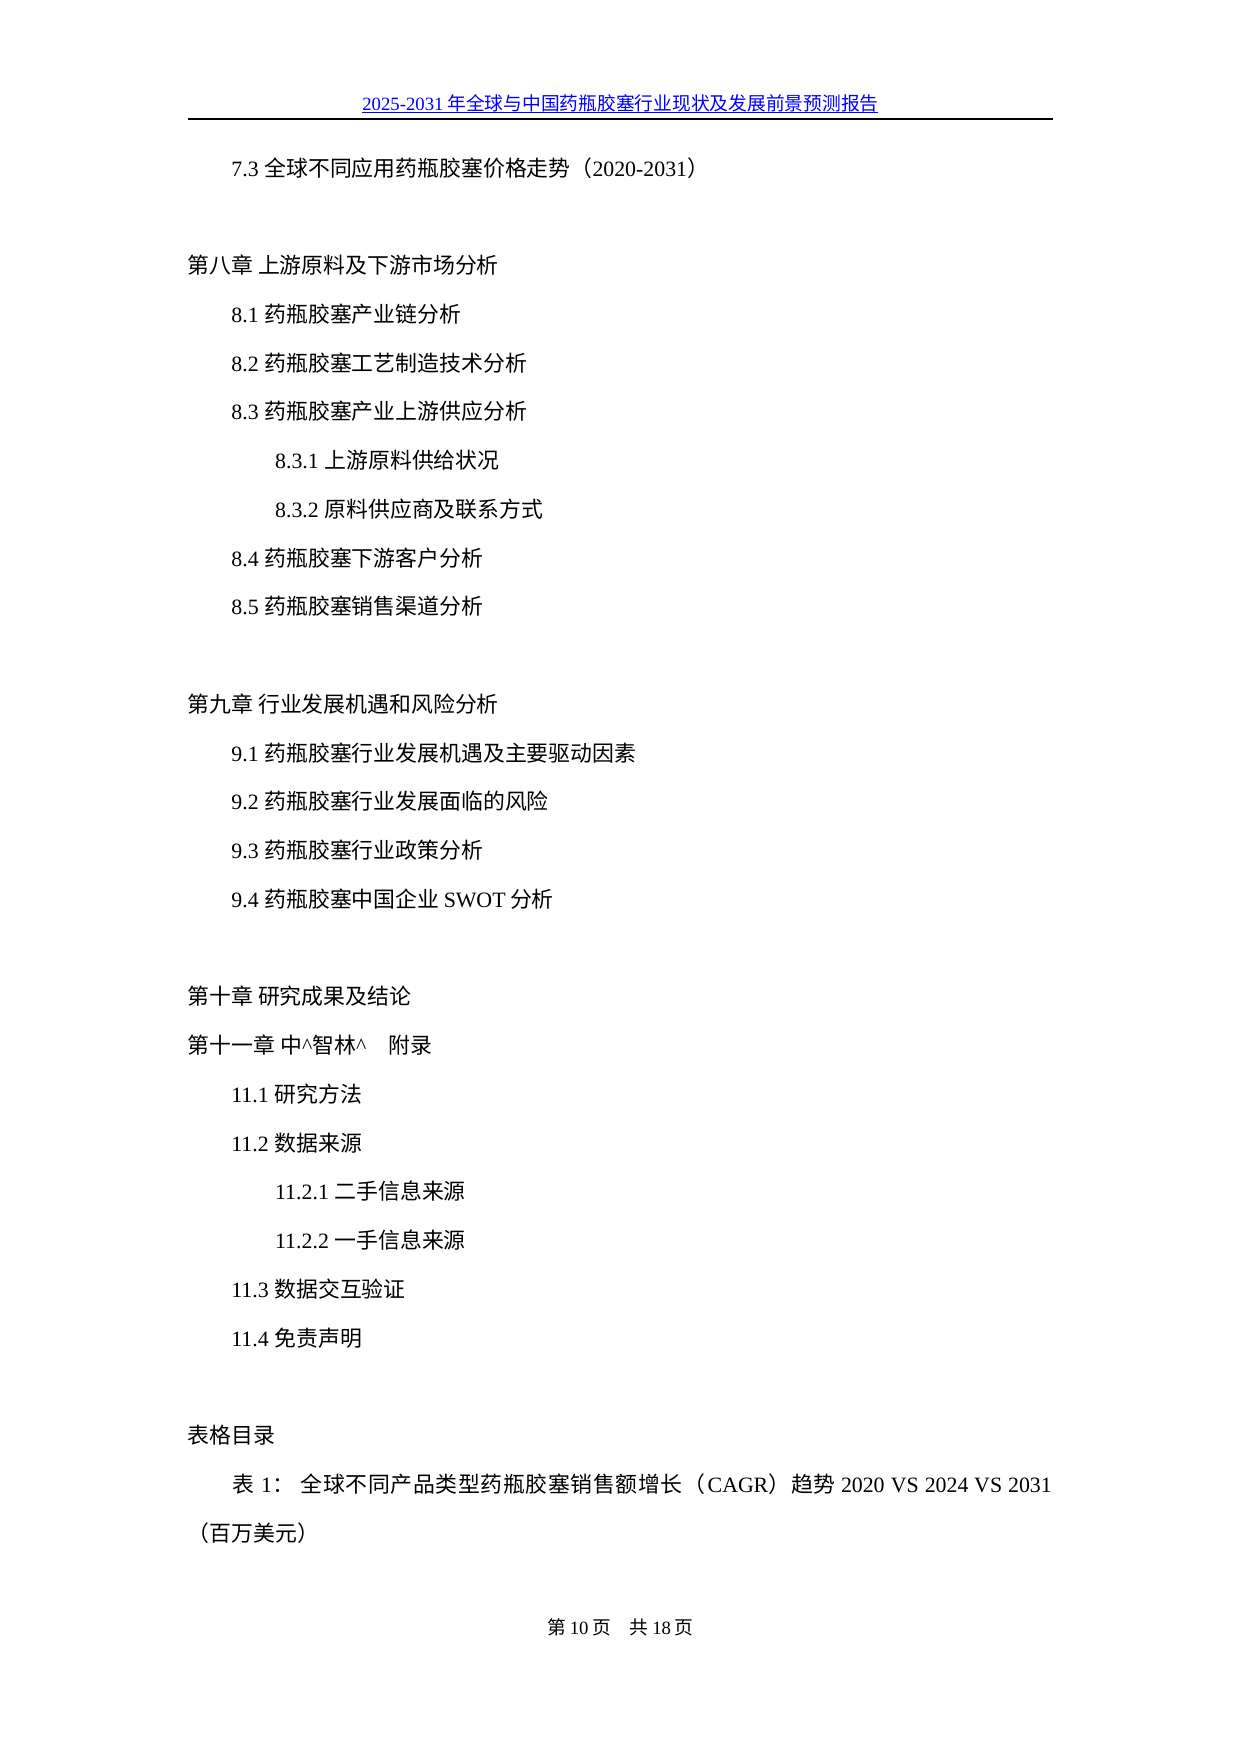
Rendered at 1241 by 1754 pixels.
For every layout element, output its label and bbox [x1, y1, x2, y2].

text [187, 150, 1053, 1548]
